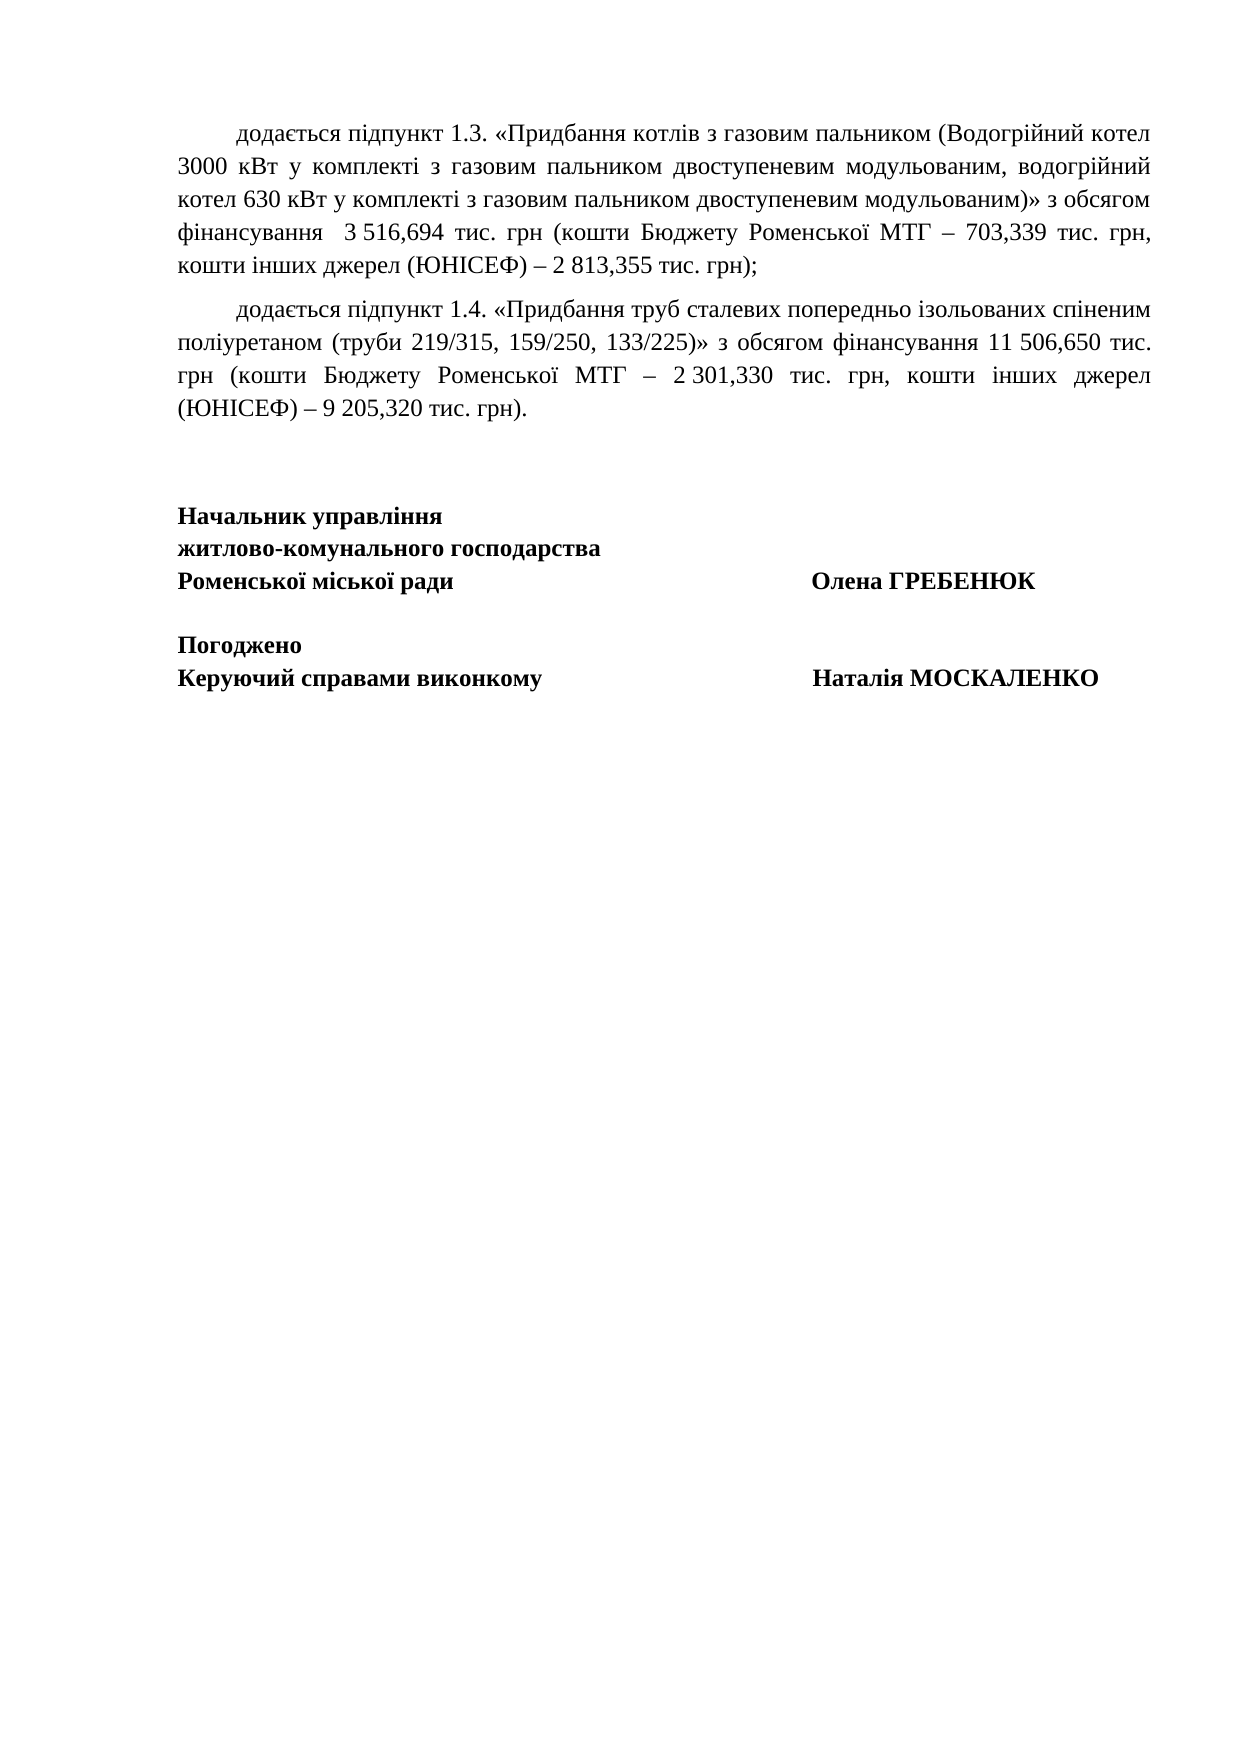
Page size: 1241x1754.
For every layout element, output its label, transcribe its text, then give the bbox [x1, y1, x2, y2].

text додається підпункт 1.3. «Придбання котлів з газовим пальником (Водогрійний котел 3000 кВт у комплекті з газовим пальником двоступеневим модульованим, водогрійний котел 630 кВт у комплекті з газовим пальником двоступеневим модульованим)» з обсягом фінансування 3 516,694 тис. грн (кошти Бюджету Роменської МТГ – 703,339 тис. грн, кошти інших джерел (ЮНІСЕФ) – 2 813,355 тис. грн); [177, 118, 1152, 279]
text Погоджено [177, 631, 1152, 659]
text житлово-комунального господарства [177, 533, 1152, 562]
text Керуючий справами виконкому Наталія МОСКАЛЕНКО [177, 663, 1152, 692]
text Роменської міської ради Олена ГРЕБЕНЮК [177, 566, 1152, 594]
text Начальник управління [177, 501, 1152, 530]
text додається підпункт 1.4. «Придбання труб сталевих попередньо ізольованих спіненим поліуретаном (труби 219/315, 159/250, 133/225)» з обсягом фінансування 11 506,650 тис. грн (кошти Бюджету Роменської МТГ – 2 301,330 тис. грн, кошти інших джерел (ЮНІСЕФ) – 9 205,320 тис. грн). [177, 294, 1152, 421]
